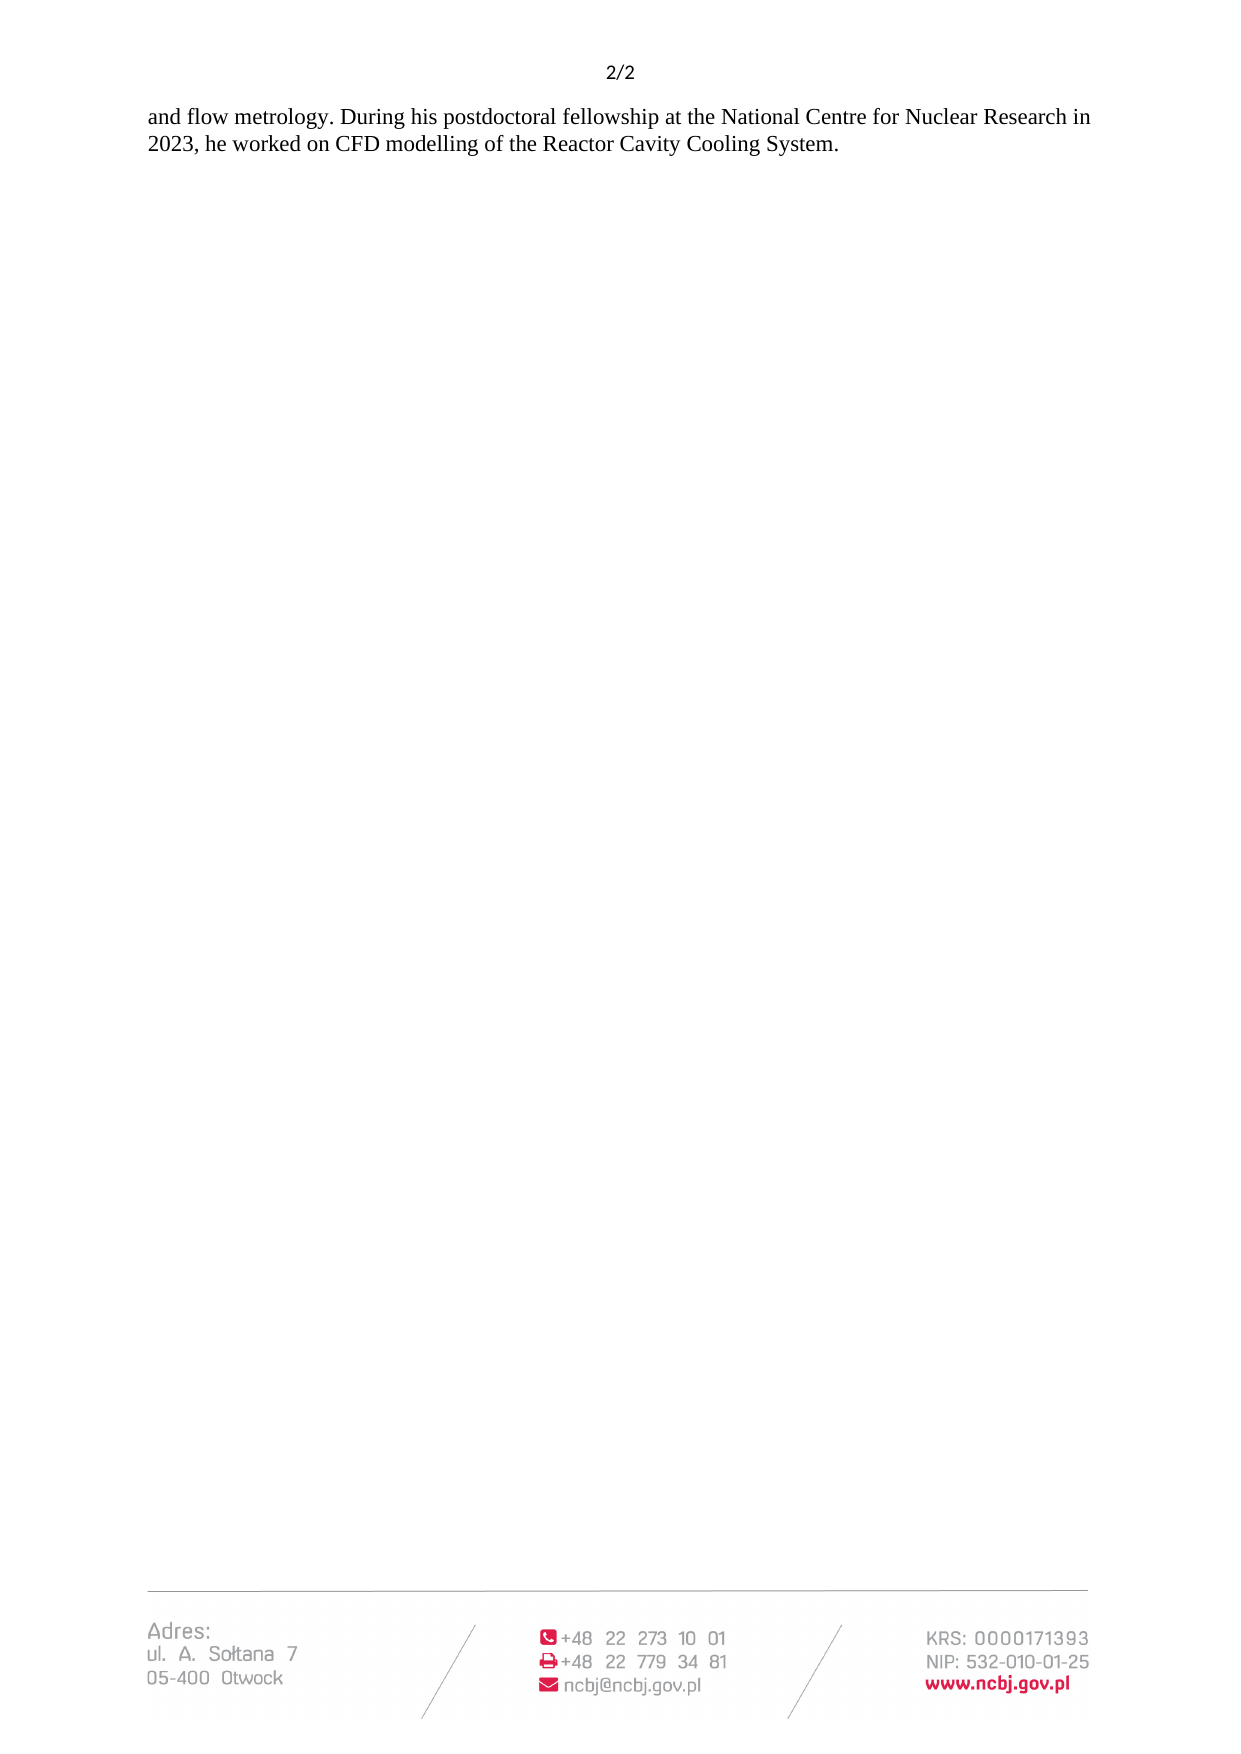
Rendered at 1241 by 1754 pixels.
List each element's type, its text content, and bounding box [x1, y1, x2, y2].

picture [147, 1590, 1093, 1719]
